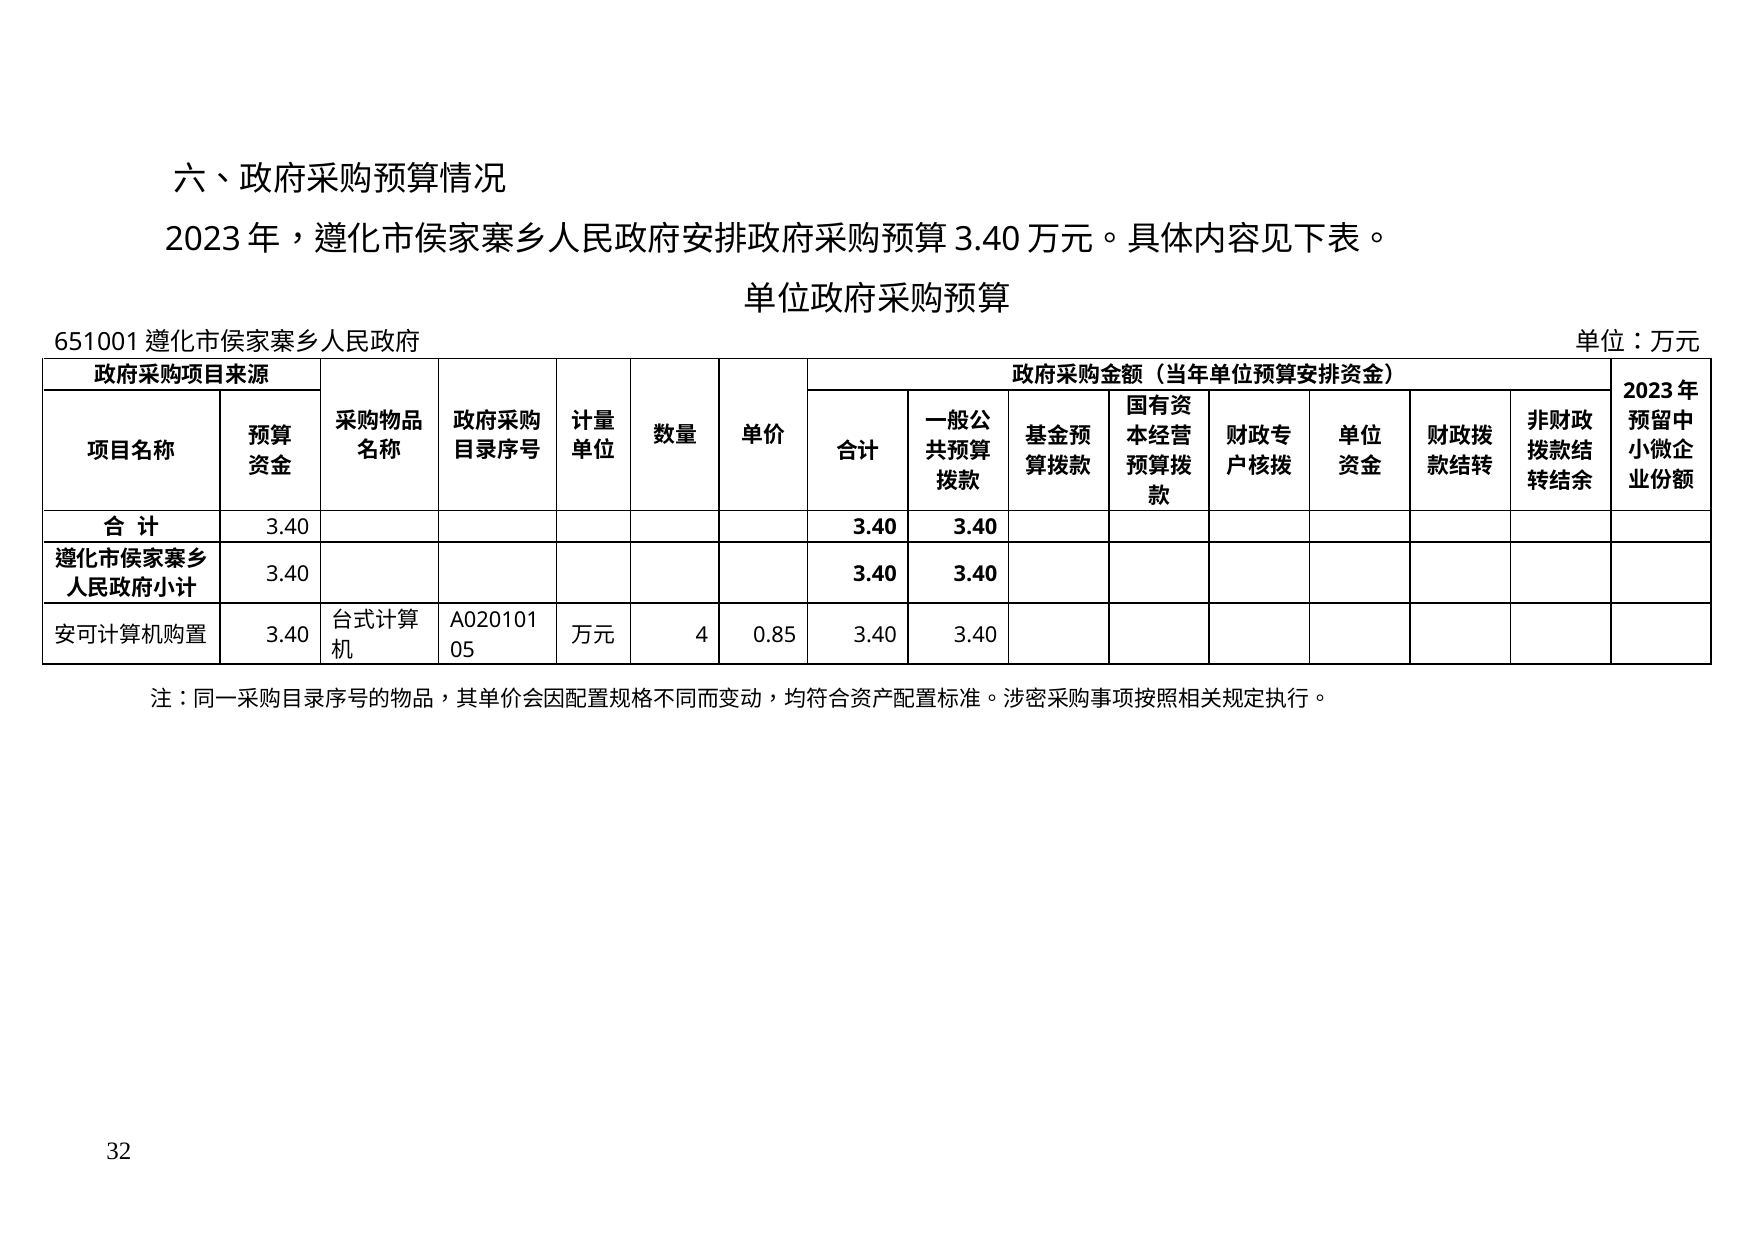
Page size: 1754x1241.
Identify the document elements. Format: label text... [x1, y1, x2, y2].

table_cell 政府采购金额（当年单位预算安排资金） [808, 359, 1610, 389]
table_cell 合计 [808, 391, 907, 510]
text 六、政府采购预算情况 [106, 143, 1648, 202]
table_cell [1009, 511, 1108, 541]
table_cell [1210, 543, 1309, 602]
table_cell 3.40 [808, 604, 907, 663]
table_cell [439, 511, 556, 541]
table_cell [1009, 543, 1108, 602]
table_cell [1110, 604, 1208, 663]
table_cell 项目名称 [43, 390, 219, 510]
table_cell 台式计算机 [321, 604, 438, 663]
table_cell 3.40 [909, 604, 1008, 663]
table_cell 一般公共预算拨款 [909, 391, 1008, 510]
table_cell [439, 543, 556, 602]
text 单位政府采购预算 [106, 263, 1648, 322]
table_header 651001遵化市侯家寨乡人民政府 [43, 324, 807, 358]
table_cell 采购物品名称 [321, 359, 438, 510]
table_cell [1310, 511, 1409, 541]
table_cell 单位 资金 [1310, 391, 1409, 510]
table_cell 政府采购目录序号 [439, 359, 556, 510]
table_cell 合 计 [43, 511, 219, 541]
table_cell 3.40 [221, 511, 320, 541]
table_cell [321, 511, 438, 541]
table_cell [1511, 511, 1610, 541]
table_cell [1110, 543, 1208, 602]
table_cell 计量 单位 [557, 359, 630, 510]
table_cell 3.40 [221, 604, 320, 663]
table_cell 基金预算拨款 [1009, 391, 1108, 510]
text 2023年，遵化市侯家寨乡人民政府安排政府采购预算3.40万元。具体内容见下表。 [106, 203, 1648, 263]
table_cell [1411, 604, 1510, 663]
table_cell 3.40 [808, 511, 907, 541]
table_cell [1310, 543, 1409, 602]
table_cell [321, 543, 438, 602]
table_cell [720, 543, 807, 602]
table_cell [631, 543, 718, 602]
table_cell 安可计算机购置 [43, 603, 219, 663]
table_cell 数量 [631, 359, 718, 510]
table_cell [557, 511, 630, 541]
table_cell [720, 511, 807, 541]
text 注：同一采购目录序号的物品，其单价会因配置规格不同而变动，均符合资产配置标准。涉密采购事项按照相关规定执行。 [106, 665, 1648, 717]
table_cell [1210, 604, 1309, 663]
table_cell 0.85 [720, 604, 807, 663]
table_cell [1210, 511, 1309, 541]
table_cell 3.40 [909, 543, 1008, 602]
table_cell 国有资本经营预算拨款 [1110, 391, 1208, 510]
table_cell 财政专户核拨 [1210, 391, 1309, 510]
table_header 单位：万元 [808, 324, 1710, 358]
table_cell 非财政 拨款结 转结余 [1511, 391, 1610, 510]
table_cell [1110, 511, 1208, 541]
table_cell 3.40 [221, 543, 320, 602]
table_cell [1612, 511, 1710, 541]
table_cell 遵化市侯家寨乡人民政府小计 [43, 542, 219, 602]
table_cell [1612, 604, 1710, 663]
table_cell A02010105 [439, 604, 556, 663]
table_cell 3.40 [909, 511, 1008, 541]
table_cell [631, 511, 718, 541]
table_cell [1310, 604, 1409, 663]
table_cell 财政拨 款结转 [1411, 391, 1510, 510]
table_cell [1511, 543, 1610, 602]
table_cell 预算 资金 [221, 391, 320, 510]
table_cell [1009, 604, 1108, 663]
table_cell 4 [631, 604, 718, 663]
table_cell 单价 [720, 359, 807, 510]
table_cell 政府采购项目来源 [43, 359, 320, 389]
table_cell 万元 [557, 604, 630, 663]
table_cell [1411, 543, 1510, 602]
table_cell 3.40 [808, 543, 907, 602]
table_cell [1511, 604, 1610, 663]
table_cell 2023年 预留中 小微企 业份额 [1612, 359, 1710, 510]
table_cell [1612, 543, 1710, 602]
table_cell [557, 543, 630, 602]
table_cell [1411, 511, 1510, 541]
